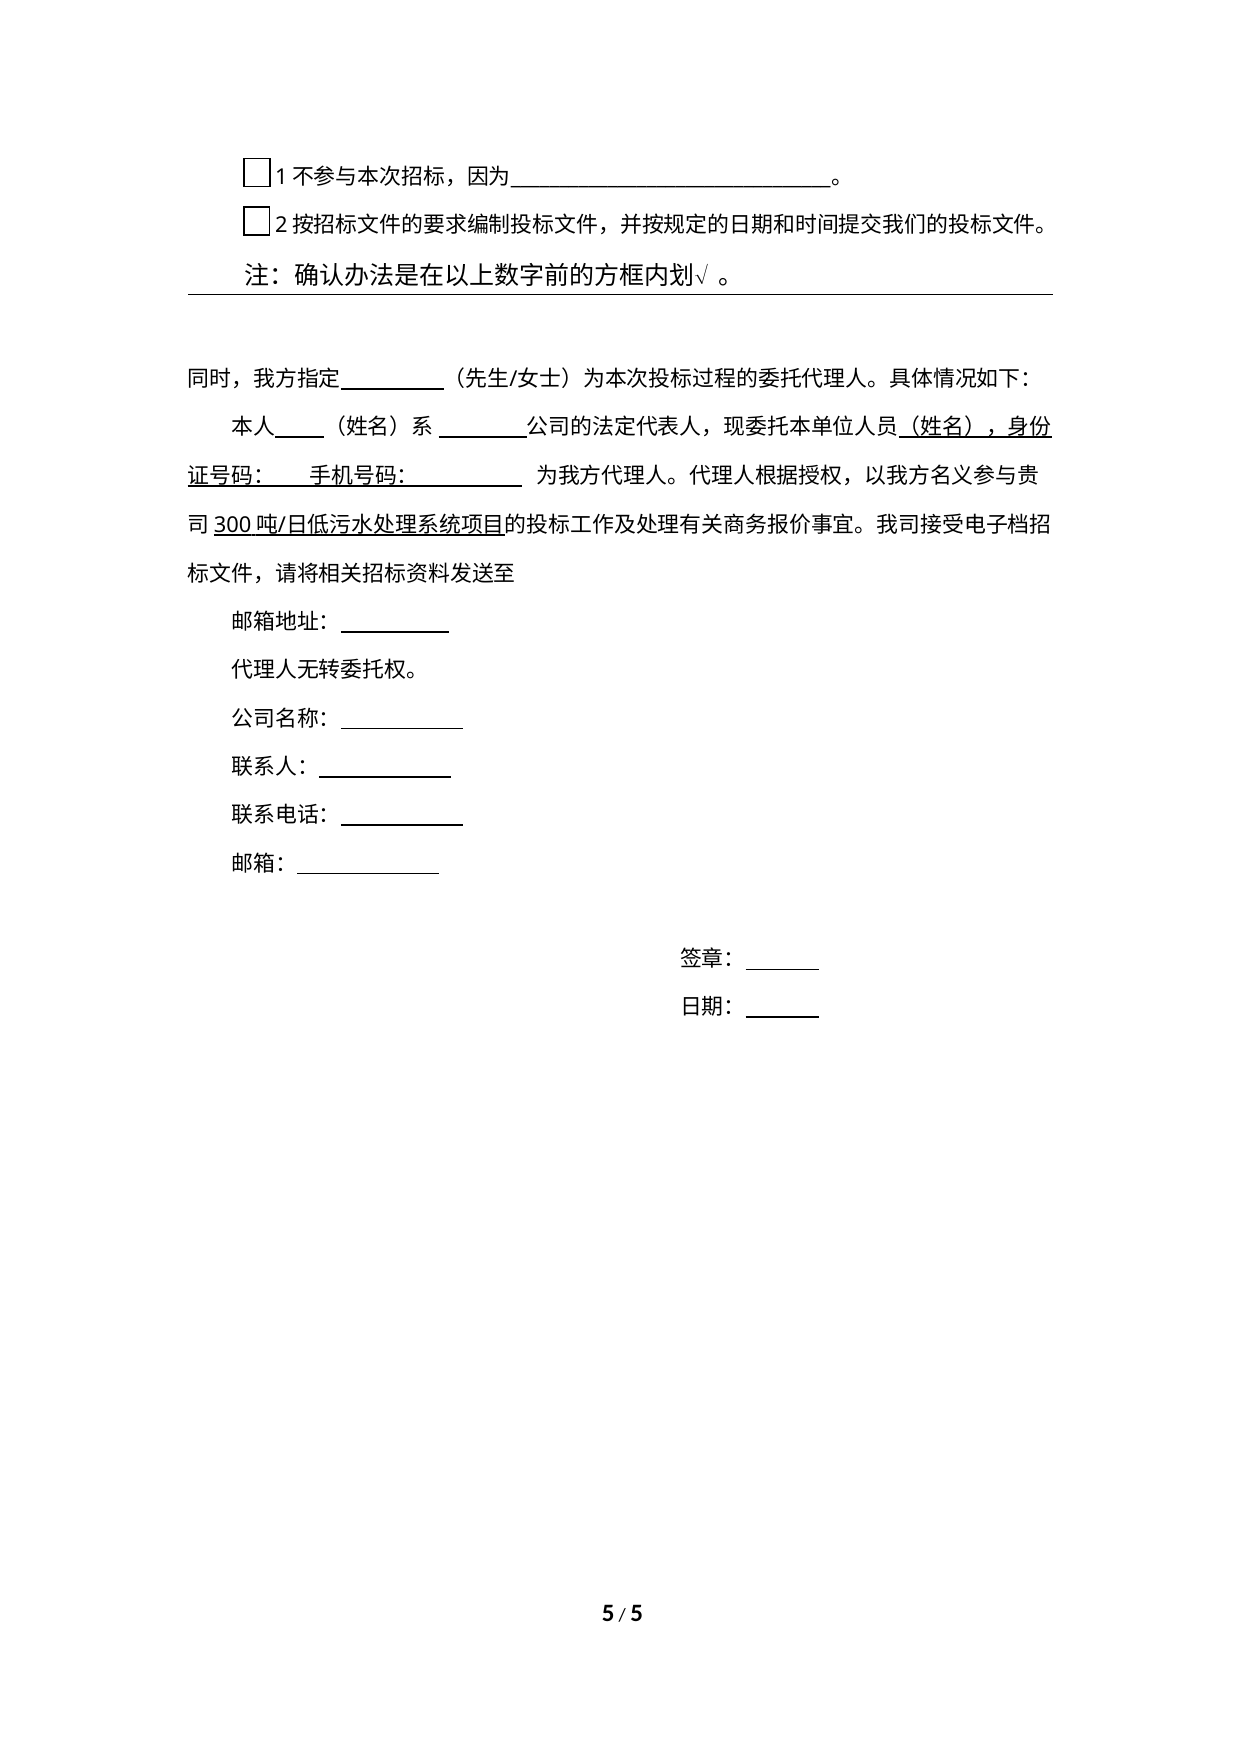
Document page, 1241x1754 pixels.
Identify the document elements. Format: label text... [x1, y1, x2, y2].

text 联系人： [187, 748, 1053, 781]
text 邮箱地址： [187, 603, 1053, 636]
text 公司名称： [187, 700, 1053, 733]
text 注：确认办法是在以上数字前的方框内划 。 [187, 255, 1053, 295]
text 2按招标文件的要求编制投标文件，并按规定的日期和时间提交我们的投标文件。 [275, 207, 1053, 239]
text 代理人无转委托权。 [187, 652, 1053, 684]
text 本人 （姓名）系 公司的法定代表人，现委托本单位人员（姓名），身份证号码： 手机号码： 为我方代理人。代理人根据授权，以我方名义参与贵司300吨/日低污水处理系统项目的投标工作及处理有关商务报价事宜。我司接受电子档招标文件，请将相关招标资料发送至 [187, 409, 1053, 588]
text 同时，我方指定 （先生/女士）为本次投标过程的委托代理人。具体情况如下： [187, 361, 1053, 393]
text 邮箱： [187, 845, 1053, 878]
text 1不参与本次招标，因为_________________________________。 [275, 158, 1053, 191]
text 日期： [187, 989, 1003, 1021]
text 联系电话： [187, 797, 1053, 829]
text 签章： [187, 941, 1003, 973]
